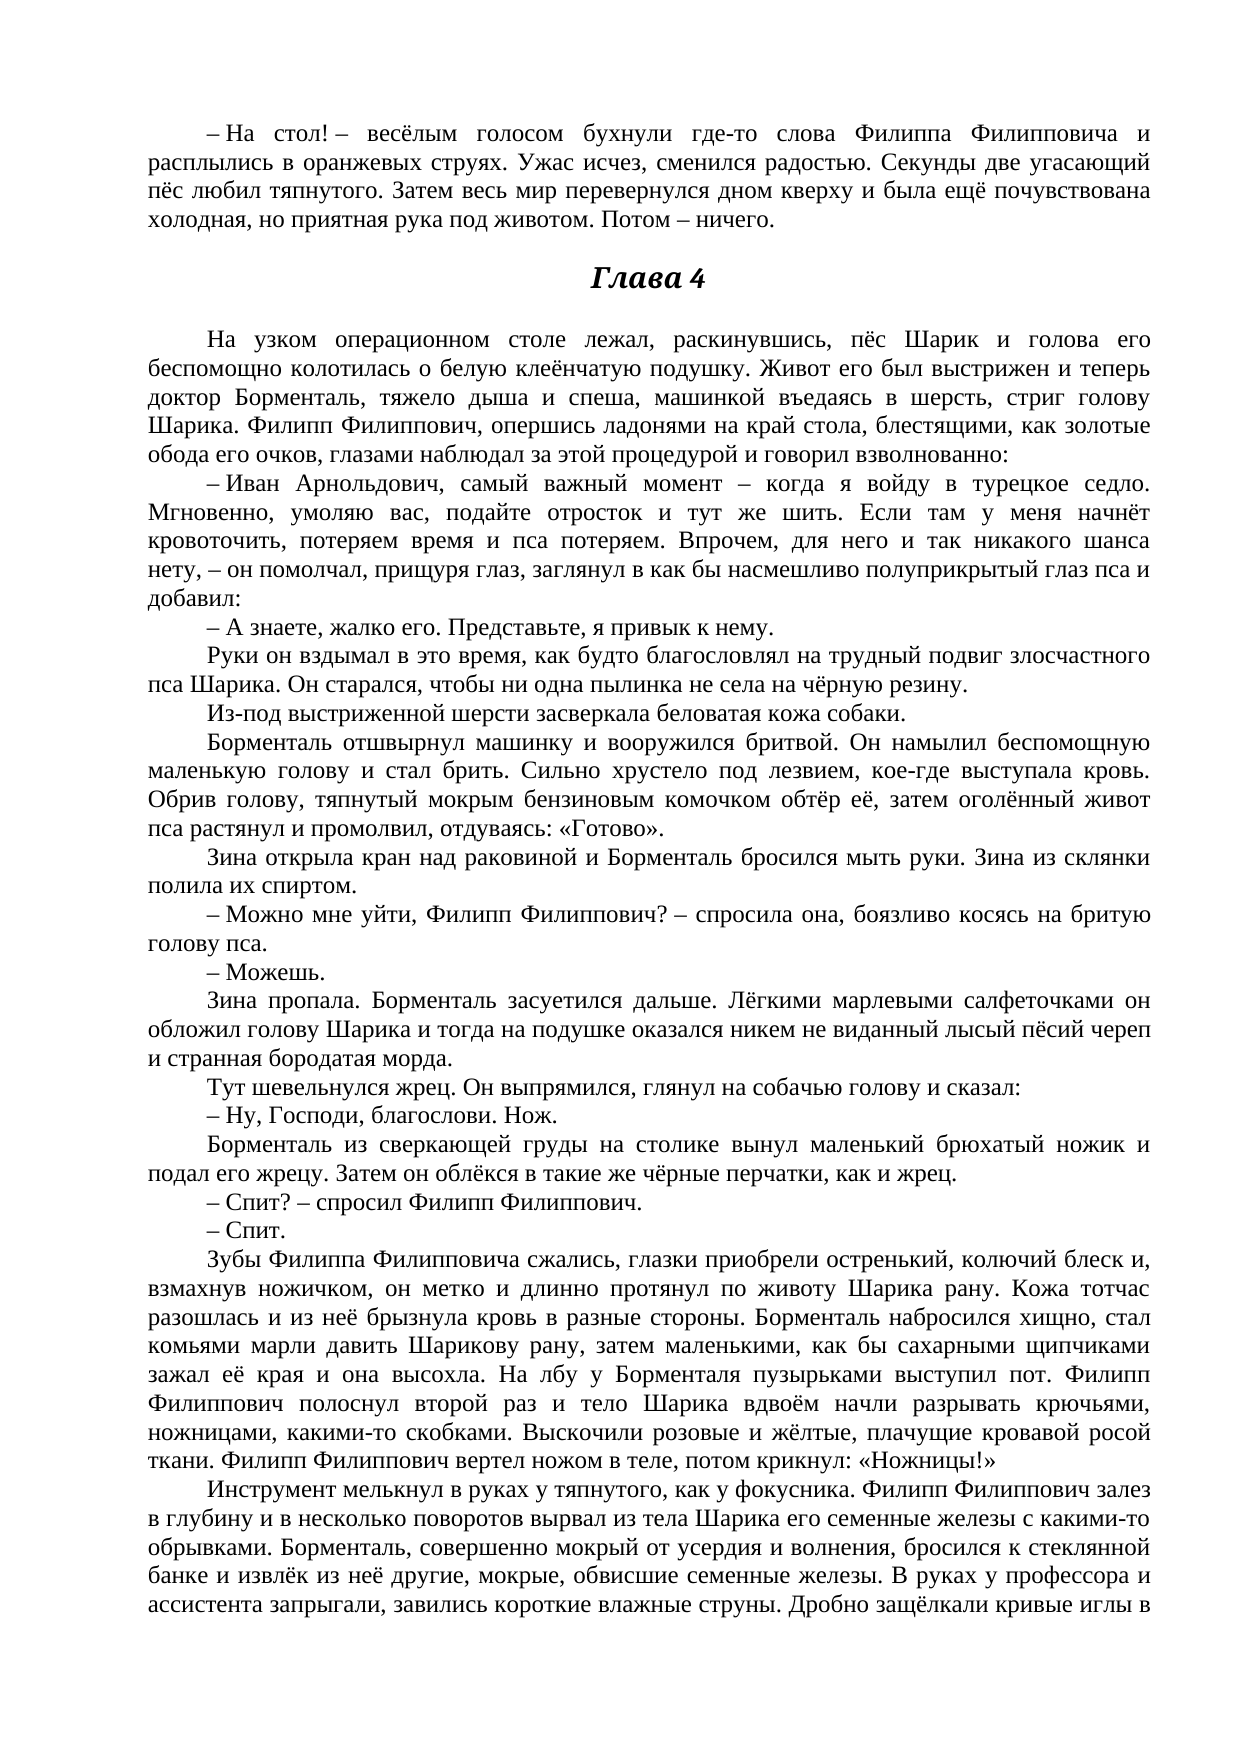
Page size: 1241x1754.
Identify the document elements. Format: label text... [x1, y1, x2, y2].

text Зубы Филиппа Филипповича сжались, глазки приобрели остренький, колючий блеск и, взмахнув ножичком, он метко и длинно протянул по животу Шарика рану. Кожа тотчас разошлась и из неё брызнула кровь в разные стороны. Борменталь набросился хищно, стал комьями марли давить Шарикову рану, затем маленькими, как бы сахарными щипчиками зажал её края и она высохла. На лбу у Борменталя пузырьками выступил пот. Филипп Филиппович полоснул второй раз и тело Шарика вдвоём начли разрывать крючьями, ножницами, какими-то скобками. Выскочили розовые и жёлтые, плачущие кровавой росой ткани. Филипп Филиппович вертел ножом в теле, потом крикнул: «Ножницы!» [148, 1244, 1152, 1474]
text На узком операционном столе лежал, раскинувшись, пёс Шарик и голова его беспомощно колотилась о белую клеёнчатую подушку. Живот его был выстрижен и теперь доктор Борменталь, тяжело дыша и спеша, машинкой въедаясь в шерсть, стриг голову Шарика. Филипп Филиппович, опершись ладонями на край стола, блестящими, как золотые обода его очков, глазами наблюдал за этой процедурой и говорил взволнованно: [148, 324, 1152, 468]
subtitle Глава 4 [148, 262, 1152, 295]
text Руки он вздымал в это время, как будто благословлял на трудный подвиг злосчастного пса Шарика. Он старался, чтобы ни одна пылинка не села на чёрную резину. [148, 640, 1152, 698]
text Борменталь из сверкающей груды на столике вынул маленький брюхатый ножик и подал его жрецу. Затем он облёкся в такие же чёрные перчатки, как и жрец. [148, 1129, 1152, 1187]
text – Можешь. [148, 957, 1152, 985]
text Зина открыла кран над раковиной и Борменталь бросился мыть руки. Зина из склянки полила их спиртом. [148, 842, 1152, 899]
text – Иван Арнольдович, самый важный момент – когда я войду в турецкое седло. Мгновенно, умоляю вас, подайте отросток и тут же шить. Если там у меня начнёт кровоточить, потеряем время и пса потеряем. Впрочем, для него и так никакого шанса нету, – он помолчал, прищуря глаз, заглянул в как бы насмешливо полуприкрытый глаз пса и добавил: [148, 468, 1152, 612]
text – На стол! – весёлым голосом бухнули где-то слова Филиппа Филипповича и расплылись в оранжевых струях. Ужас исчез, сменился радостью. Секунды две угасающий пёс любил тяпнутого. Затем весь мир перевернулся дном кверху и была ещё почувствована холодная, но приятная рука под животом. Потом – ничего. [148, 118, 1152, 233]
text Тут шевельнулся жрец. Он выпрямился, глянул на собачью голову и сказал: [148, 1072, 1152, 1100]
text – Ну, Господи, благослови. Нож. [148, 1100, 1152, 1129]
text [148, 1474, 1152, 1618]
text Из-под выстриженной шерсти засверкала беловатая кожа собаки. [148, 698, 1152, 727]
text Борменталь отшвырнул машинку и вооружился бритвой. Он намылил беспомощную маленькую голову и стал брить. Сильно хрустело под лезвием, кое-где выступала кровь. Обрив голову, тяпнутый мокрым бензиновым комочком обтёр её, затем оголённый живот пса растянул и промолвил, отдуваясь: «Готово». [148, 727, 1152, 842]
text Зина пропала. Борменталь засуетился дальше. Лёгкими марлевыми салфеточками он обложил голову Шарика и тогда на подушке оказался никем не виданный лысый пёсий череп и странная бородатая морда. [148, 985, 1152, 1072]
text – Спит? – спросил Филипп Филиппович. [148, 1187, 1152, 1215]
text – Можно мне уйти, Филипп Филиппович? – спросила она, боязливо косясь на бритую голову пса. [148, 899, 1152, 957]
text – Спит. [148, 1215, 1152, 1244]
text – А знаете, жалко его. Представьте, я привык к нему. [148, 612, 1152, 640]
